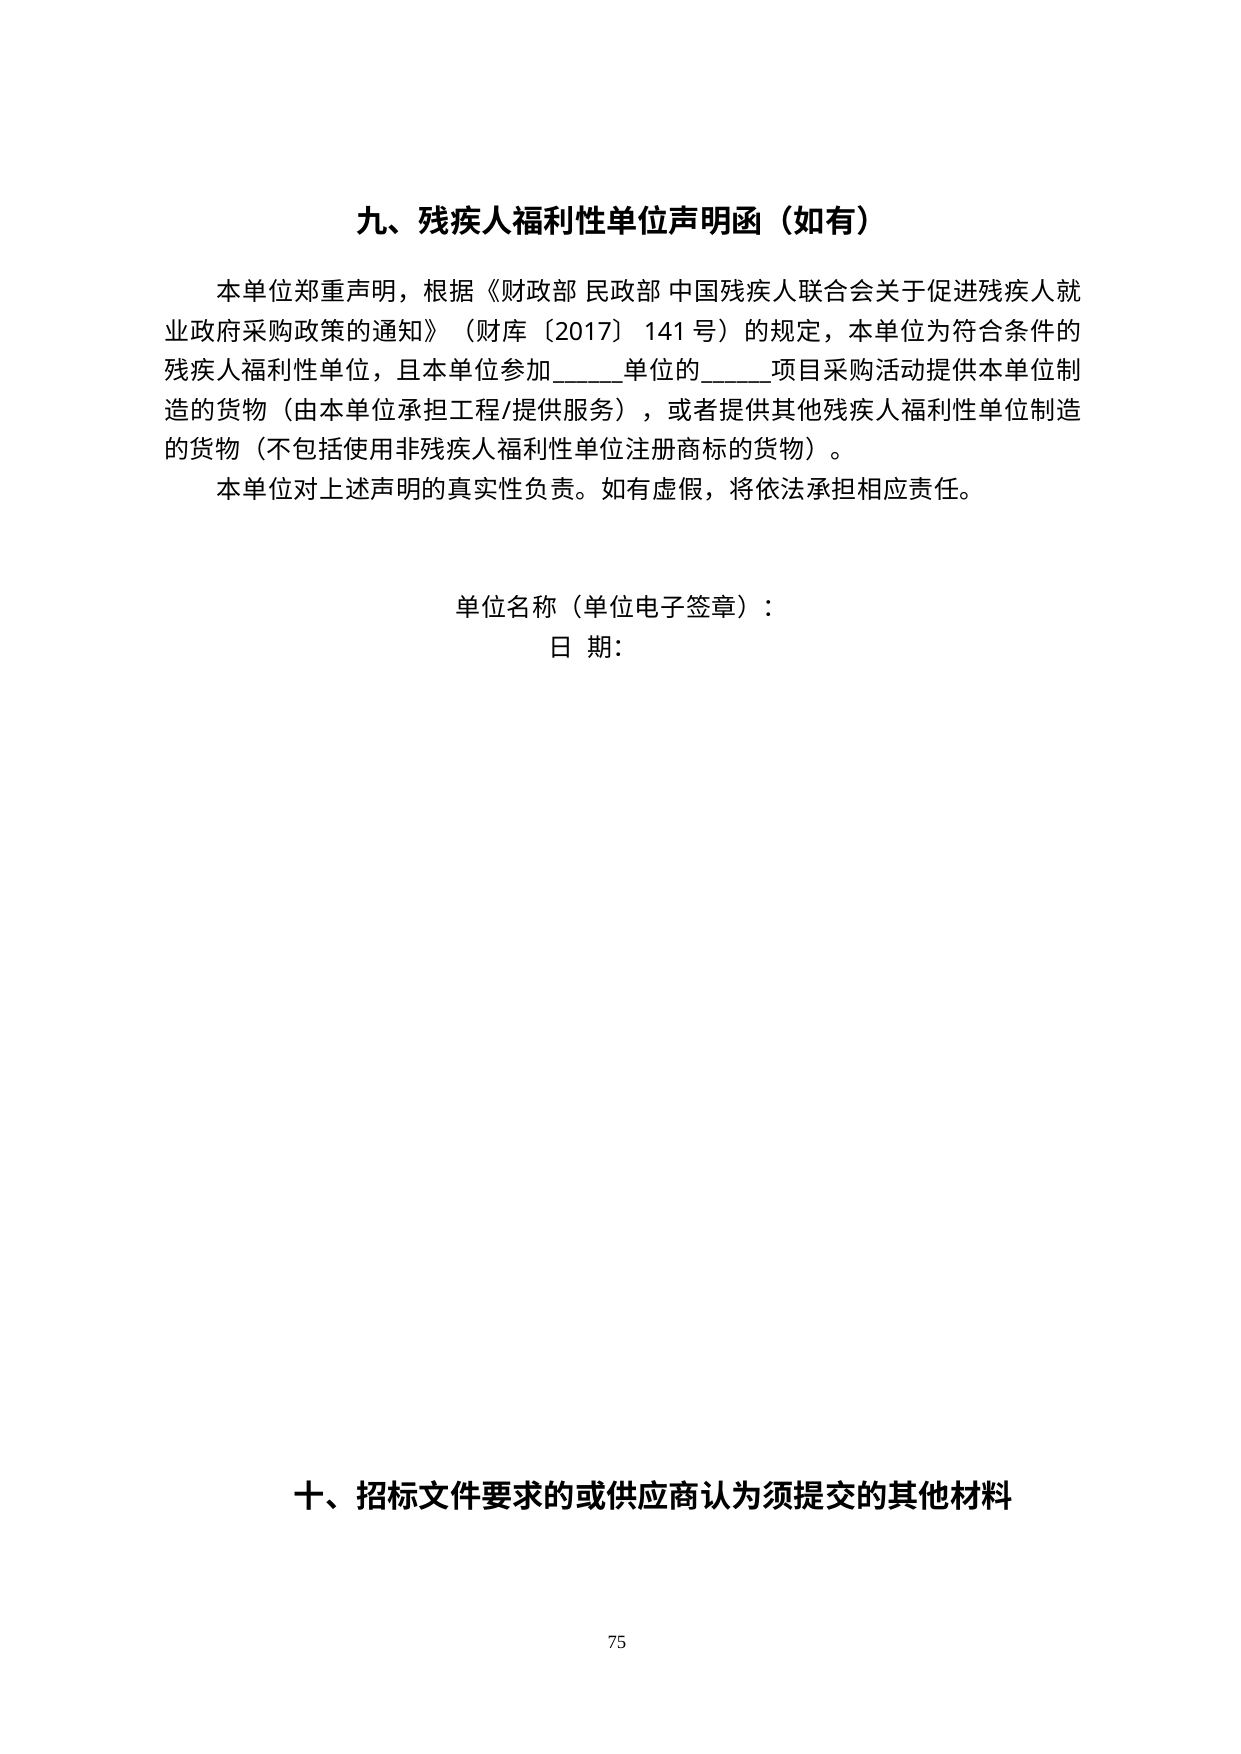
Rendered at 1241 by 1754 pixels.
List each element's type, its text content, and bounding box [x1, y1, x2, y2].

text 本单位对上述声明的真实性负责。如有虚假，将依法承担相应责任。 [164, 468, 1082, 507]
text 十、招标文件要求的或供应商认为须提交的其他材料 [164, 1455, 1079, 1534]
text 单位名称（单位电子签章）： [164, 586, 919, 626]
text 本单位郑重声明，根据《财政部 民政部 中国残疾人联合会关于促进残疾人就业政府采购政策的通知》（财库〔2017〕 141号）的规定，本单位为符合条件的残疾人福利性单位，且本单位参加______单位的______项目采购活动提供本单位制造的货物（由本单位承担工程/提供服务），或者提供其他残疾人福利性单位制造的货物（不包括使用非残疾人福利性单位注册商标的货物）。 [164, 270, 1082, 468]
text 九、残疾人福利性单位声明函（如有） [164, 179, 1079, 258]
text 日 期： [164, 626, 919, 665]
